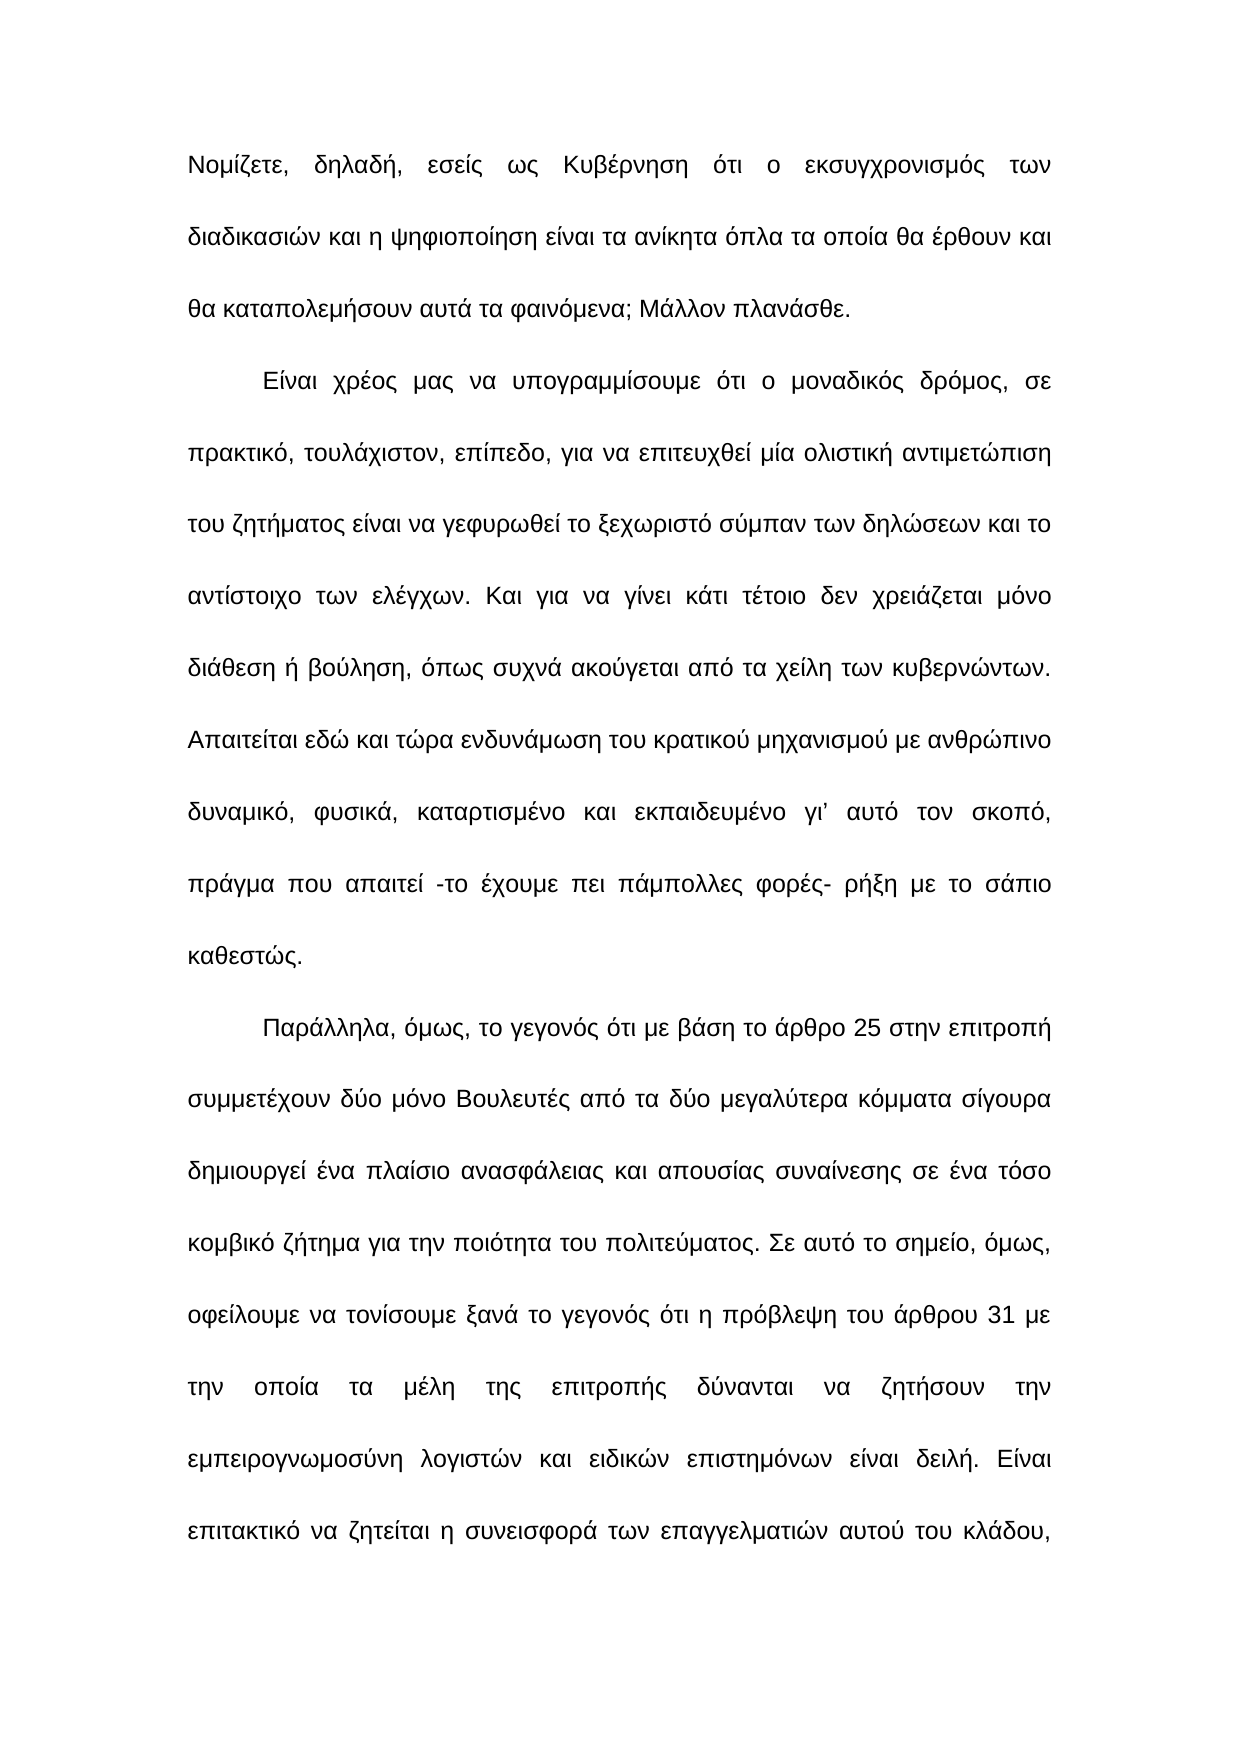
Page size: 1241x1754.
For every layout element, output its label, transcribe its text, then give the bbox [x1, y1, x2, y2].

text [187, 150, 1053, 322]
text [187, 1012, 1053, 1544]
text Είναι χρέος μας να υπογραμμίσουμε ότι ο μοναδικός δρόμος, σε πρακτικό, τουλάχιστον, επίπεδο, για να επιτευχθεί μία ολιστική αντιμετώπιση του ζητήματος είναι να γεφυρωθεί το ξεχωριστό σύμπαν των δηλώσεων και το αντίστοιχο των ελέγχων. Και για να γίνει κάτι τέτοιο δεν χρειάζεται μόνο διάθεση ή βούληση, όπως συχνά ακούγεται από τα χείλη των κυβερνώντων. Απαιτείται εδώ και τώρα ενδυνάμωση του κρατικού μηχανισμού με ανθρώπινο δυναμικό, φυσικά, καταρτισμένο και εκπαιδευμένο γι’ αυτό τον σκοπό, πράγμα που απαιτεί -το έχουμε πει πάμπολλες φορές- ρήξη με το σάπιο καθεστώς. [187, 366, 1053, 969]
